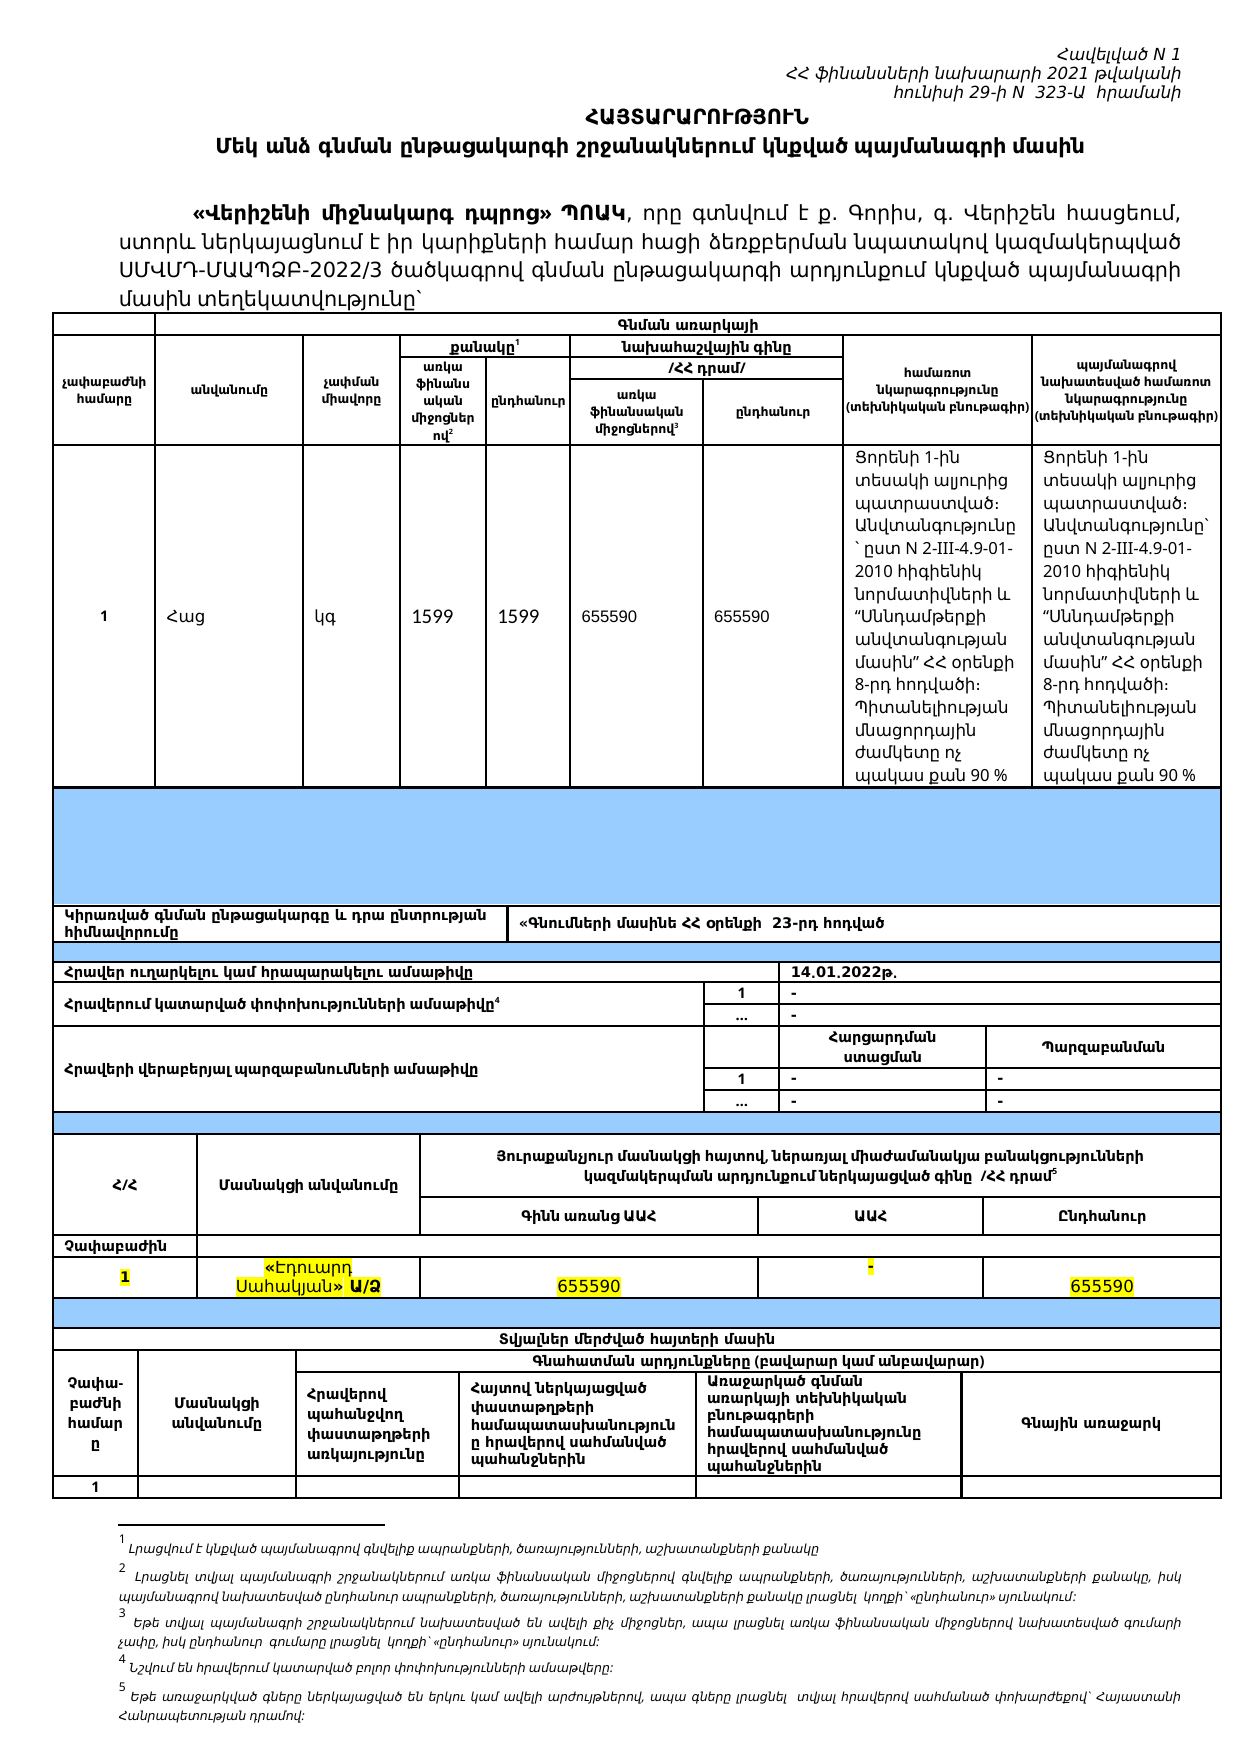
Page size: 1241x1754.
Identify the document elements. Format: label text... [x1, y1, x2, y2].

table_cell [297, 1477, 458, 1497]
table_cell Գնային առաջարկ [963, 1373, 1220, 1474]
table_cell [697, 1477, 960, 1497]
table_cell չափման միավորը [304, 336, 399, 444]
table_cell - [987, 1091, 1220, 1111]
table_cell Չափա-բաժնի համարը [54, 1351, 137, 1474]
table_cell 14․01․2022թ․ [780, 963, 1220, 981]
table_cell - [780, 1069, 985, 1089]
table_cell առկա ֆինանսական միջոցներով [571, 380, 702, 444]
table_cell նախահաշվային գինը [571, 336, 842, 356]
table_cell [54, 943, 1220, 961]
table_cell 1599 [487, 446, 569, 786]
table_cell ԱԱՀ [759, 1198, 982, 1234]
table_cell /ՀՀ դրամ/ [571, 358, 842, 378]
table_cell Հրավերով պահանջվող փաստաթղթերի առկայությունը [297, 1373, 458, 1474]
table_cell [705, 1027, 778, 1067]
table_cell Կիրառված գնման ընթացակարգը և դրա ընտրության հիմնավորումը [54, 907, 506, 941]
table_cell - [987, 1069, 1220, 1089]
table_cell Հարցարդման ստացման [780, 1027, 985, 1067]
table_cell - [759, 1258, 982, 1297]
table_cell [139, 1477, 295, 1497]
table_cell կգ [304, 446, 399, 786]
table_cell Յուրաքանչյուր մասնակցի հայտով, ներառյալ միաժամանակյա բանակցությունների կազմակերպման արդյունքում ներկայացված գինը /ՀՀ դրամ [421, 1135, 1220, 1196]
table_cell 655590 [571, 446, 702, 786]
table_cell Մասնակցի անվանումը [139, 1351, 295, 1474]
table_cell Հաց [156, 446, 302, 786]
table_cell Մասնակցի անվանումը [198, 1135, 419, 1234]
table_cell [198, 1236, 1220, 1256]
table_cell 1 [54, 1477, 137, 1497]
table_cell Ցորենի 1-ին տեսակի ալյուրից պատրաստված։ Անվտանգությունը` ըստ N 2-III-4.9-01-2010 հիգիենիկ նորմատիվների և “Սննդամթերքի անվտանգության մասին” ՀՀ օրենքի 8-րդ հոդվածի։ Պիտանելիության մնացորդային ժամկետը ոչ պակաս քան 90 % [1033, 446, 1220, 786]
table_cell … [705, 1005, 778, 1025]
table_cell Հրավերում կատարված փոփոխությունների ամսաթիվը [54, 983, 703, 1025]
table_cell Ցորենի 1-ին տեսակի ալյուրից պատրաստված։ Անվտանգությունը` ըստ N 2-III-4.9-01-2010 հիգիենիկ նորմատիվների և “Սննդամթերքի անվտանգության մասին” ՀՀ օրենքի 8-րդ հոդվածի։ Պիտանելիության մնացորդային ժամկետը ոչ պակաս քան 90 % [844, 446, 1031, 786]
table_cell [963, 1477, 1220, 1497]
table_cell [460, 1477, 695, 1497]
table_cell 655590 [704, 446, 842, 786]
table_cell - [780, 1091, 985, 1111]
table_cell [54, 1113, 1220, 1133]
table_cell 655590 [984, 1258, 1220, 1297]
table_cell ընդհանուր [487, 358, 569, 444]
table_cell անվանումը [156, 336, 302, 444]
text «Վերիշենի միջնակարգ դպրոց» ՊՈԱԿ, որը գտնվում է ք․ Գորիս, գ․ Վերիշեն հասցեում, ստորև ներկայացնում է իր կարիքների համար հացի ձեռքբերման նպատակով կազմակերպված ՍՄՎՄԴ-ՄԱԱՊՁԲ-2022/3 ծածկագրով գնման ընթացակարգի արդյունքում կնքված պայմանագրի մասին տեղեկատվությունը` [118, 198, 1182, 312]
table_cell համառոտ նկարագրությունը (տեխնիկական բնութագիր) [844, 336, 1031, 444]
table_cell 1 [705, 983, 778, 1003]
table_cell առկա ֆինանսական միջոցներով [401, 358, 485, 444]
table_cell քանակը [401, 336, 569, 356]
table_cell 1 [705, 1069, 778, 1089]
table_cell 1 [54, 446, 154, 786]
table_header Գնման առարկայի [156, 314, 1220, 334]
table_cell Տվյալներ մերժված հայտերի մասին [54, 1329, 1220, 1349]
table_cell «Գնումների մասինե ՀՀ օրենքի 23-րդ հոդված [509, 907, 1220, 941]
table_cell - [780, 983, 1220, 1003]
table_header [54, 314, 154, 334]
table_cell չափաբաժնի համարը [54, 336, 154, 444]
table_cell Գնահատման արդյունքները (բավարար կամ անբավարար) [297, 1351, 1220, 1371]
table_cell 655590 [421, 1258, 757, 1297]
text Հավելված N 1 [118, 44, 1182, 64]
table_cell Առաջարկած գնման առարկայի տեխնիկական բնութագրերի համապատասխանությունը հրավերով սահմանված պահանջներին [697, 1373, 960, 1474]
table_cell ընդհանուր [704, 380, 842, 444]
text ՀԱՅՏԱՐԱՐՈՒԹՅՈՒՆ [118, 102, 1182, 131]
table_cell «Էդուարդ Սահակյան» Ա/Ձ [352, 1258, 419, 1297]
table_cell Պարզաբանման [987, 1027, 1220, 1067]
text Մեկ անձ գնման ընթացակարգի շրջանակներում կնքված պայմանագրի մասին [118, 131, 1182, 159]
table_cell Չափաբաժին [54, 1236, 196, 1256]
table_cell պայմանագրով նախատեսված համառոտ նկարագրությունը (տեխնիկական բնութագիր) [1033, 336, 1220, 444]
text ՀՀ ֆինանսների նախարարի 2021 թվականի [118, 64, 1182, 83]
table_cell … [705, 1091, 778, 1111]
table_cell Հրավեր ուղարկելու կամ հրապարակելու ամսաթիվը [54, 963, 778, 981]
table_cell Հրավերի վերաբերյալ պարզաբանումների ամսաթիվը [54, 1027, 703, 1111]
table_cell 1 [54, 1258, 196, 1297]
table_cell «Էդուարդ Սահակյան» Ա/Ձ [198, 1258, 264, 1297]
table_cell [54, 1299, 1220, 1327]
table_cell Գինն առանց ԱԱՀ [421, 1198, 757, 1234]
table_cell 1599 [401, 446, 485, 786]
text հունիսի 29-ի N 323-Ա հրամանի [118, 83, 1182, 102]
table_cell Ընդհանուր [984, 1198, 1220, 1234]
table_cell - [780, 1005, 1220, 1025]
table_cell Հայտով ներկայացված փաստաթղթերի համապատասխանությունը հրավերով սահմանված պահանջներին [460, 1373, 695, 1474]
table_cell [54, 789, 1220, 904]
table_cell Հ/Հ [54, 1135, 196, 1234]
